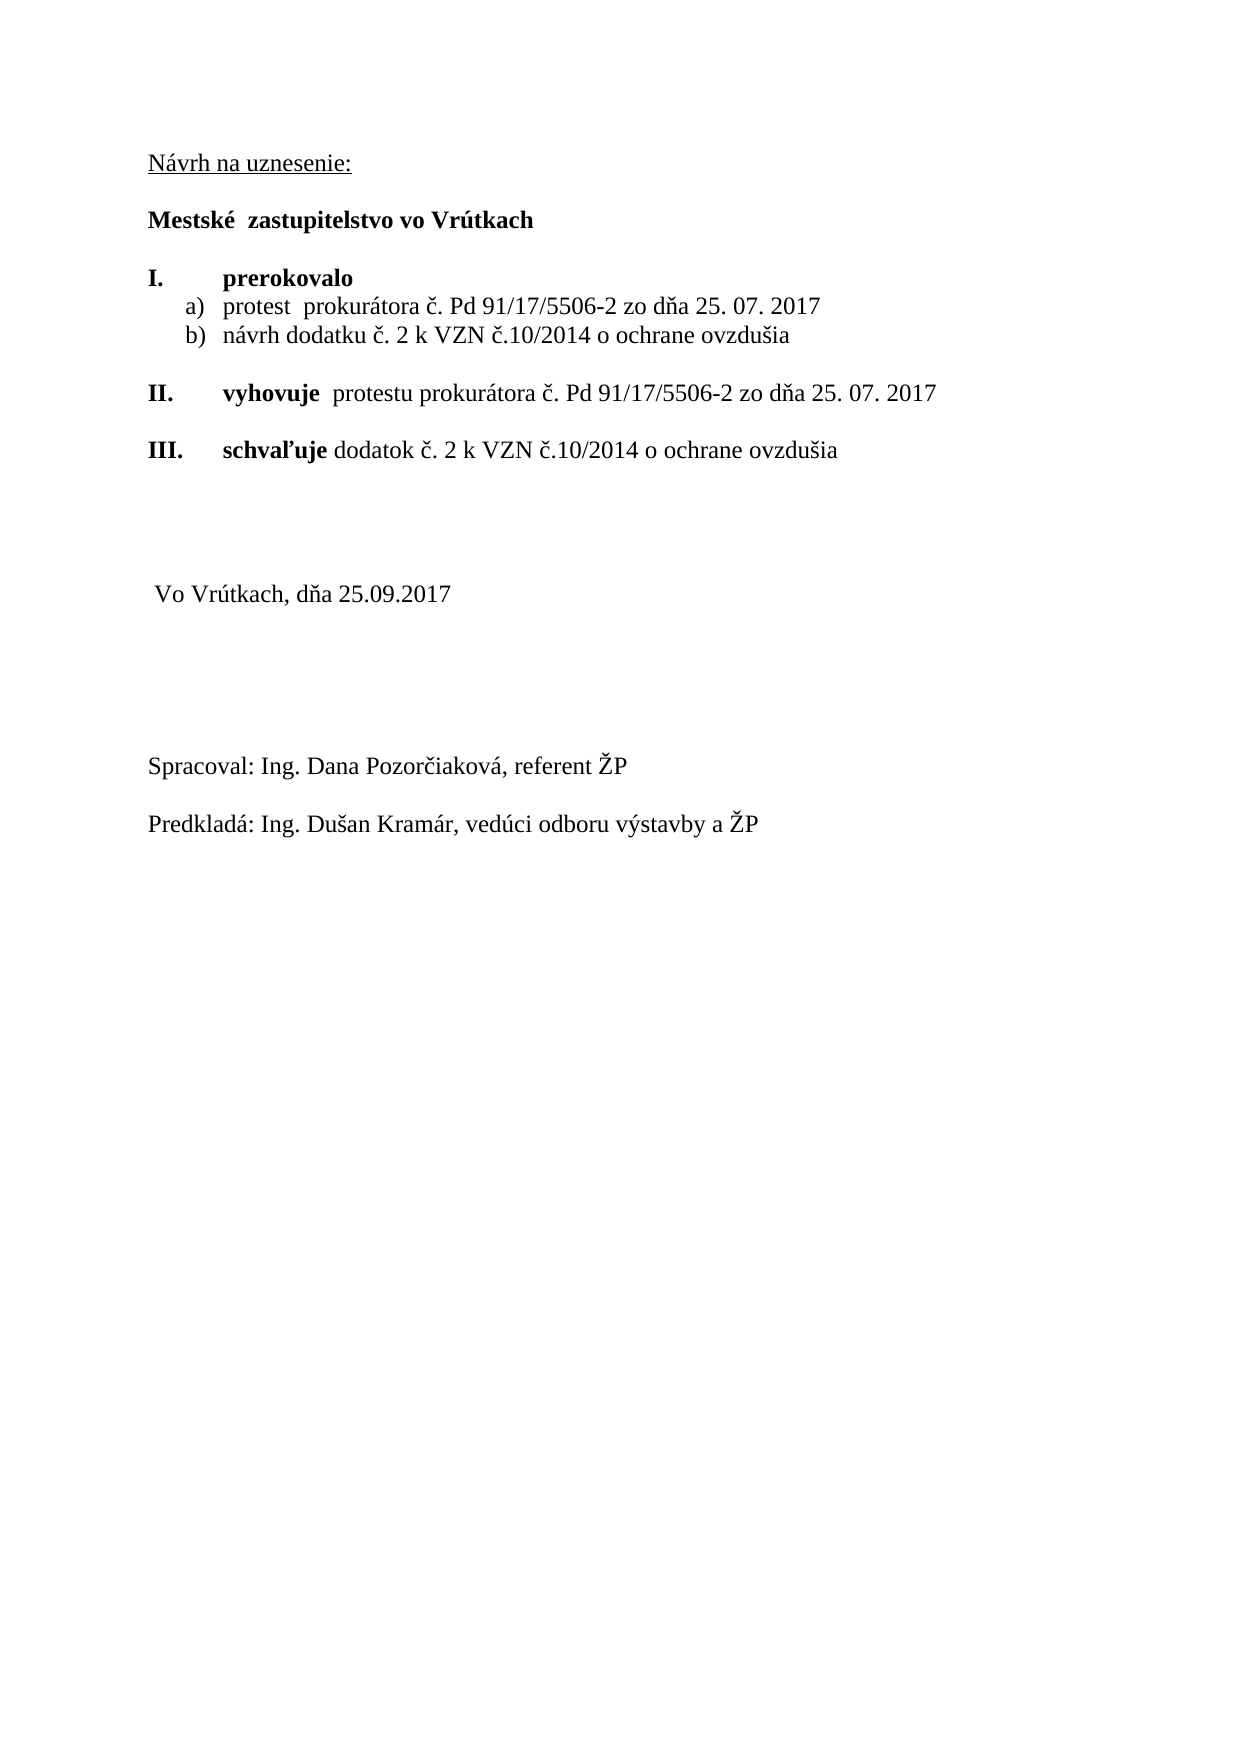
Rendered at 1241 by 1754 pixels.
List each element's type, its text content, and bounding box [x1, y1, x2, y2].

list návrh dodatku č. 2 k VZN č.10/2014 o ochrane ovzdušia [185, 320, 1093, 349]
text Návrh na uznesenie: [148, 148, 1093, 176]
list schvaľuje dodatok č. 2 k VZN č.10/2014 o ochrane ovzdušia [148, 435, 1093, 464]
text Mestské zastupitelstvo vo Vrútkach [148, 205, 1093, 234]
text Predkladá: Ing. Dušan Kramár, vedúci odboru výstavby a ŽP [148, 809, 1093, 838]
list prerokovalo [148, 263, 1093, 291]
text Spracoval: Ing. Dana Pozorčiaková, referent ŽP [148, 751, 1093, 780]
list protest prokurátora č. Pd 91/17/5506-2 zo dňa 25. 07. 2017 [185, 291, 1093, 320]
text Vo Vrútkach, dňa 25.09.2017 [148, 579, 1093, 608]
list vyhovuje protestu prokurátora č. Pd 91/17/5506-2 zo dňa 25. 07. 2017 [148, 378, 1093, 406]
